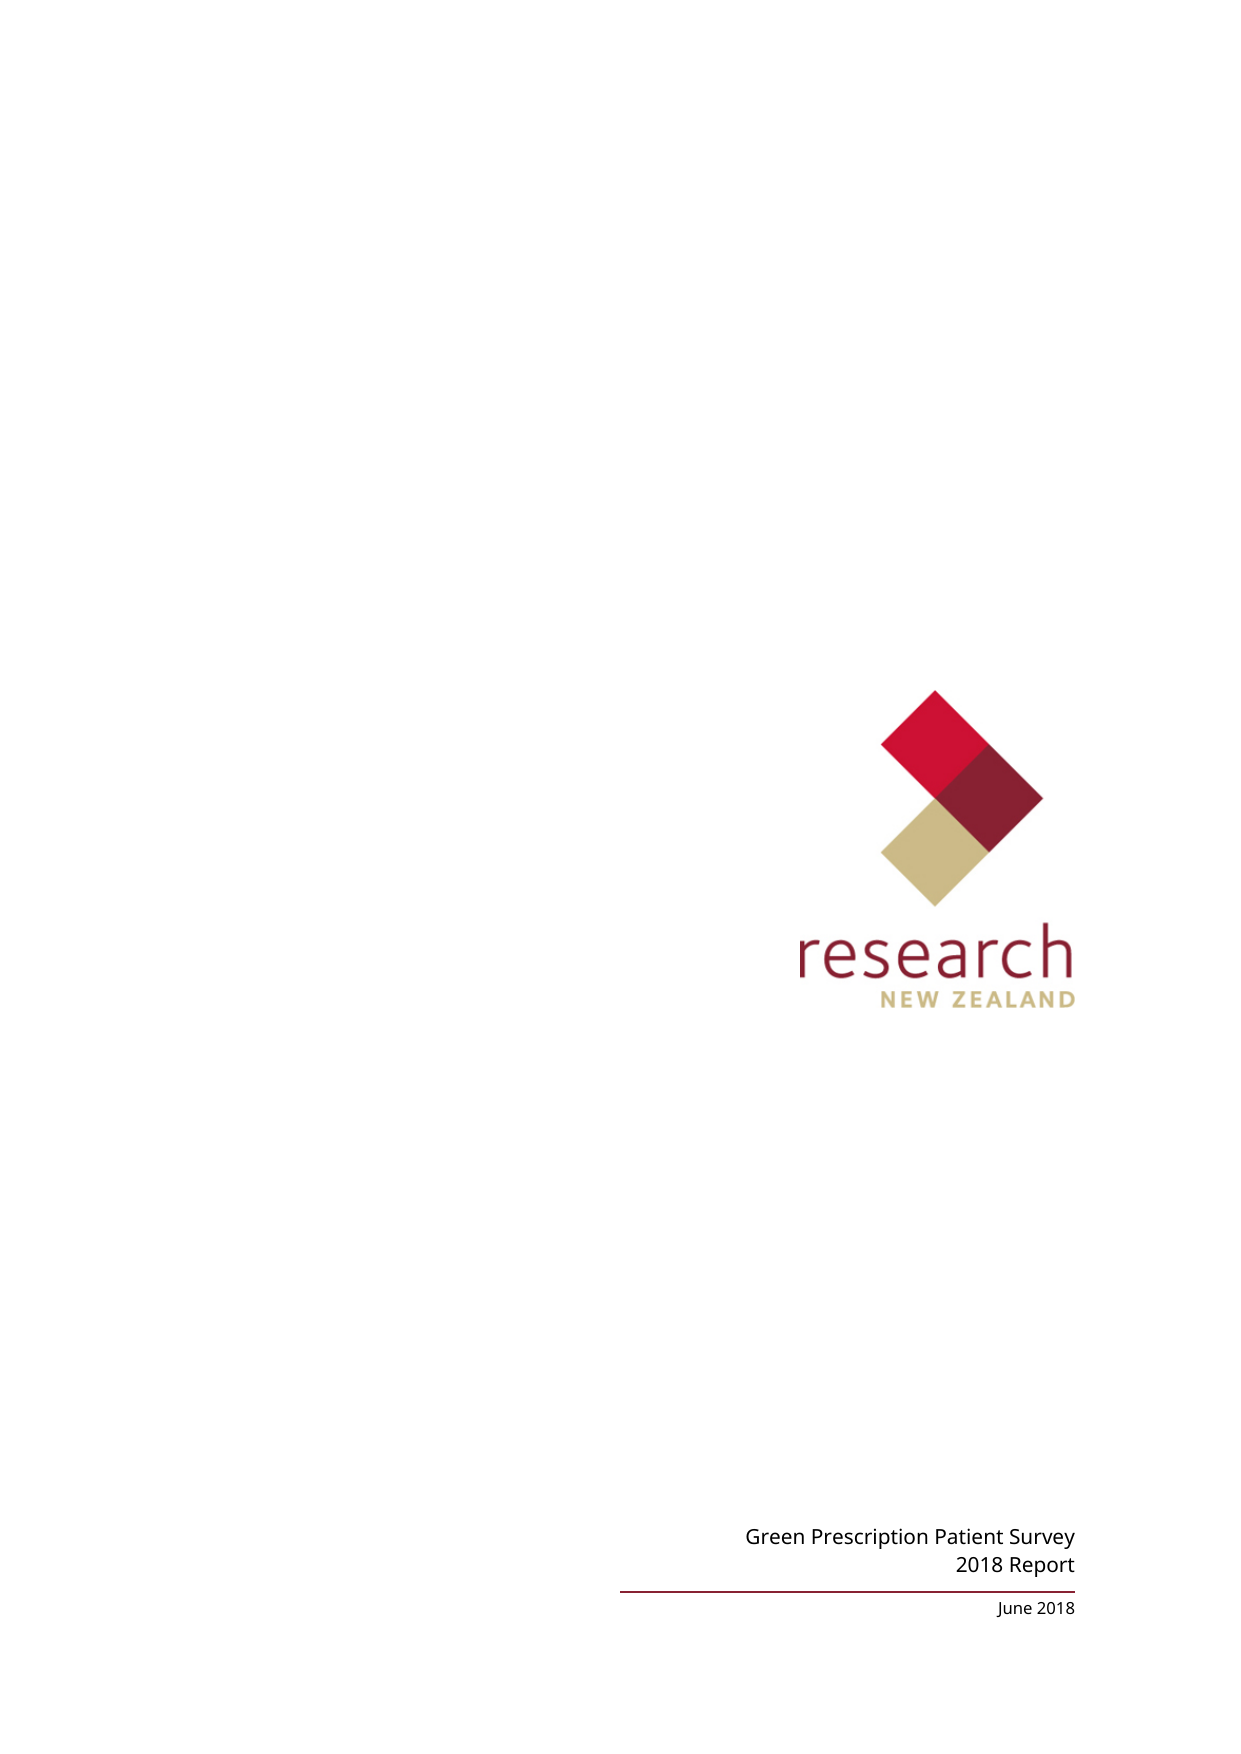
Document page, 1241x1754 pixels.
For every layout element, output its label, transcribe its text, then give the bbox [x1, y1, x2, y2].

title Green Prescription Patient Survey [165, 1522, 1075, 1550]
title 2018 Report [165, 1550, 1075, 1579]
text June 2018 [620, 1593, 1075, 1619]
picture [800, 689, 1075, 1008]
